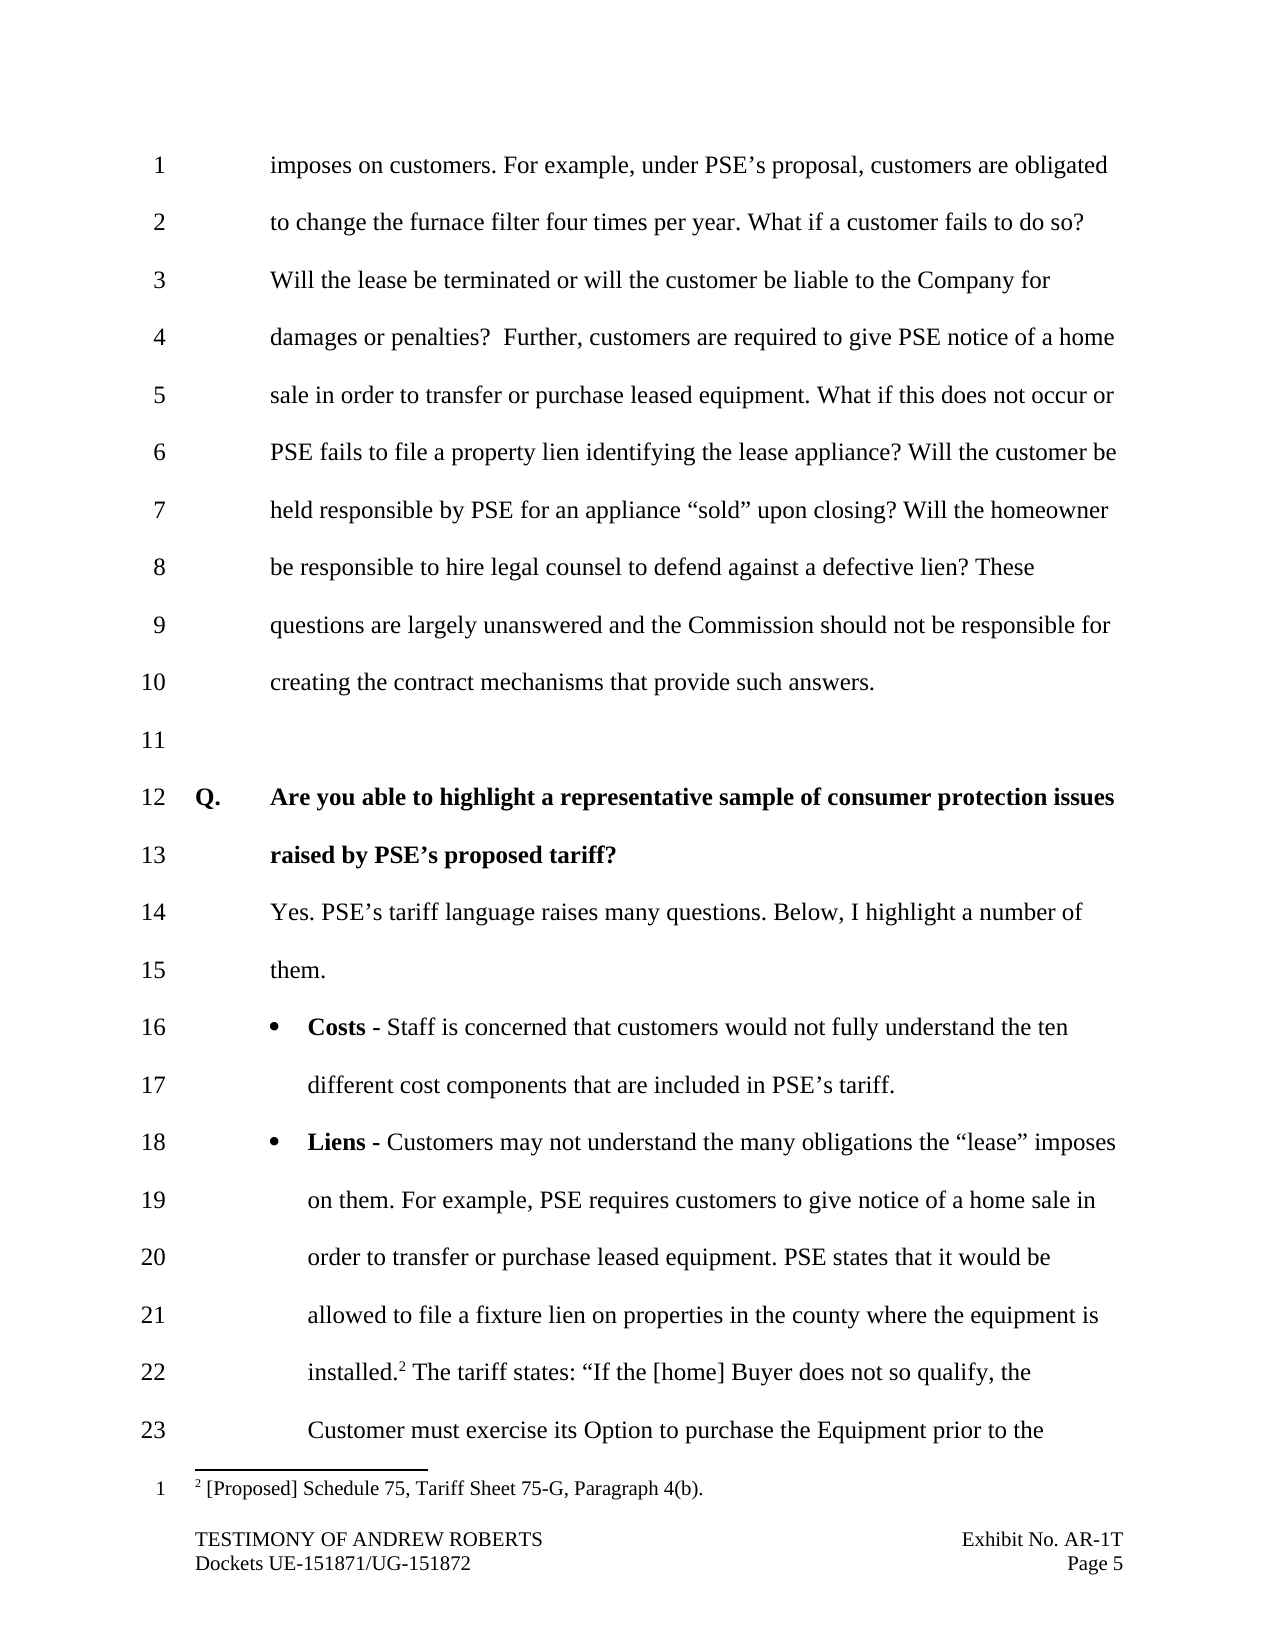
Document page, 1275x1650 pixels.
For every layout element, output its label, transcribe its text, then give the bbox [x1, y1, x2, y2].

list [270, 1127, 1125, 1444]
list Are you able to highlight a representative sample of consumer protection issues raised by PSE’s proposed tariff? [195, 782, 1125, 869]
list Costs - Staff is concerned that customers would not fully understand the ten different cost components that are included in PSE’s tariff. [270, 1012, 1125, 1099]
text Yes. PSE’s tariff language raises many questions. Below, I highlight a number of them. [270, 897, 1125, 984]
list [195, 150, 1125, 696]
